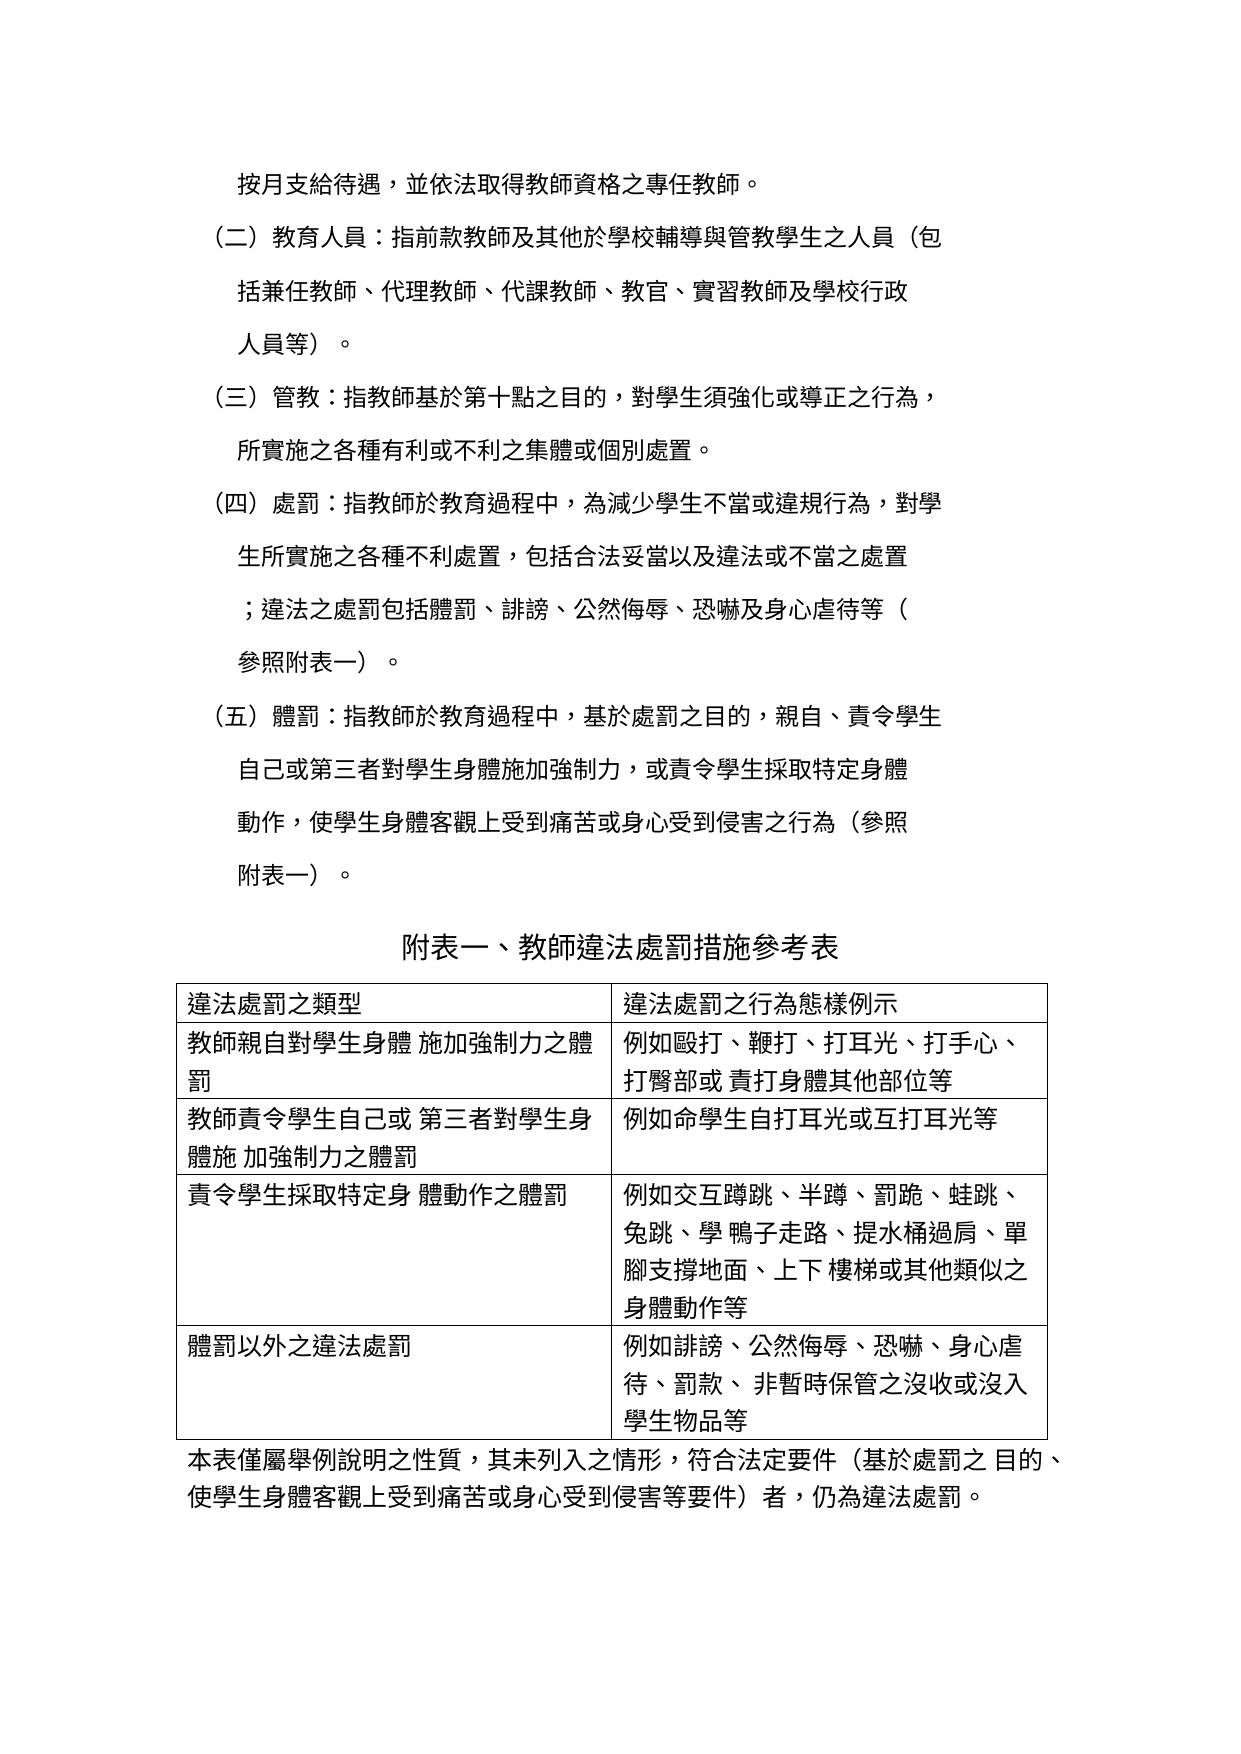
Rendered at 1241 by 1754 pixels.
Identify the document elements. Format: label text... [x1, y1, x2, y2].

table_cell 例如命學生自打耳光或互打耳光等 [612, 1099, 1047, 1174]
table_cell 體罰以外之違法處罰 [177, 1326, 611, 1438]
text （四）處罰：指教師於教育過程中，為減少學生不當或違規行為，對學 [187, 483, 1053, 521]
text （五）體罰：指教師於教育過程中，基於處罰之目的，親自、責令學生 [187, 696, 1053, 733]
table_cell 責令學生採取特定身 體動作之體罰 [177, 1175, 611, 1325]
text 參照附表一）。 [187, 643, 1053, 680]
table_cell 例如交互蹲跳、半蹲、罰跪、蛙跳、兔跳、學 鴨子走路、提水桶過肩、單腳支撐地面、上下 樓梯或其他類似之身體動作等 [612, 1175, 1047, 1325]
table_cell 教師責令學生自己或 第三者對學生身體施 加強制力之體罰 [177, 1099, 611, 1174]
text 本表僅屬舉例說明之性質，其未列入之情形，符合法定要件（基於處罰之 目的、使學生身體客觀上受到痛苦或身心受到侵害等要件）者，仍為違法處罰。 [187, 1439, 1053, 1514]
table_cell 教師親自對學生身體 施加強制力之體罰 [177, 1023, 611, 1098]
text （二）教育人員：指前款教師及其他於學校輔導與管教學生之人員（包 [187, 218, 1053, 255]
table_cell 例如毆打、鞭打、打耳光、打手心、打臀部或 責打身體其他部位等 [612, 1023, 1047, 1098]
text 附表一）。 [187, 855, 1053, 893]
text 人員等）。 [187, 324, 1053, 361]
text 括兼任教師、代理教師、代課教師、教官、實習教師及學校行政 [187, 271, 1053, 308]
text ；違法之處罰包括體罰、誹謗、公然侮辱、恐嚇及身心虐待等（ [187, 589, 1053, 627]
table_cell 例如誹謗、公然侮辱、恐嚇、身心虐待、罰款、 非暫時保管之沒收或沒入學生物品等 [612, 1326, 1047, 1438]
text 按月支給待遇，並依法取得教師資格之專任教師。 [187, 164, 1053, 202]
text 動作，使學生身體客觀上受到痛苦或身心受到侵害之行為（參照 [187, 802, 1053, 839]
text 所實施之各種有利或不利之集體或個別處置。 [187, 430, 1053, 468]
table_header 違法處罰之類型 [177, 984, 611, 1022]
text 自己或第三者對學生身體施加強制力，或責令學生採取特定身體 [187, 749, 1053, 786]
text （三）管教：指教師基於第十點之目的，對學生須強化或導正之行為， [187, 377, 1053, 414]
text 附表一、教師違法處罰措施參考表 [187, 908, 1053, 983]
text 生所實施之各種不利處置，包括合法妥當以及違法或不當之處置 [187, 536, 1053, 574]
table_header 違法處罰之行為態樣例示 [612, 984, 1047, 1022]
